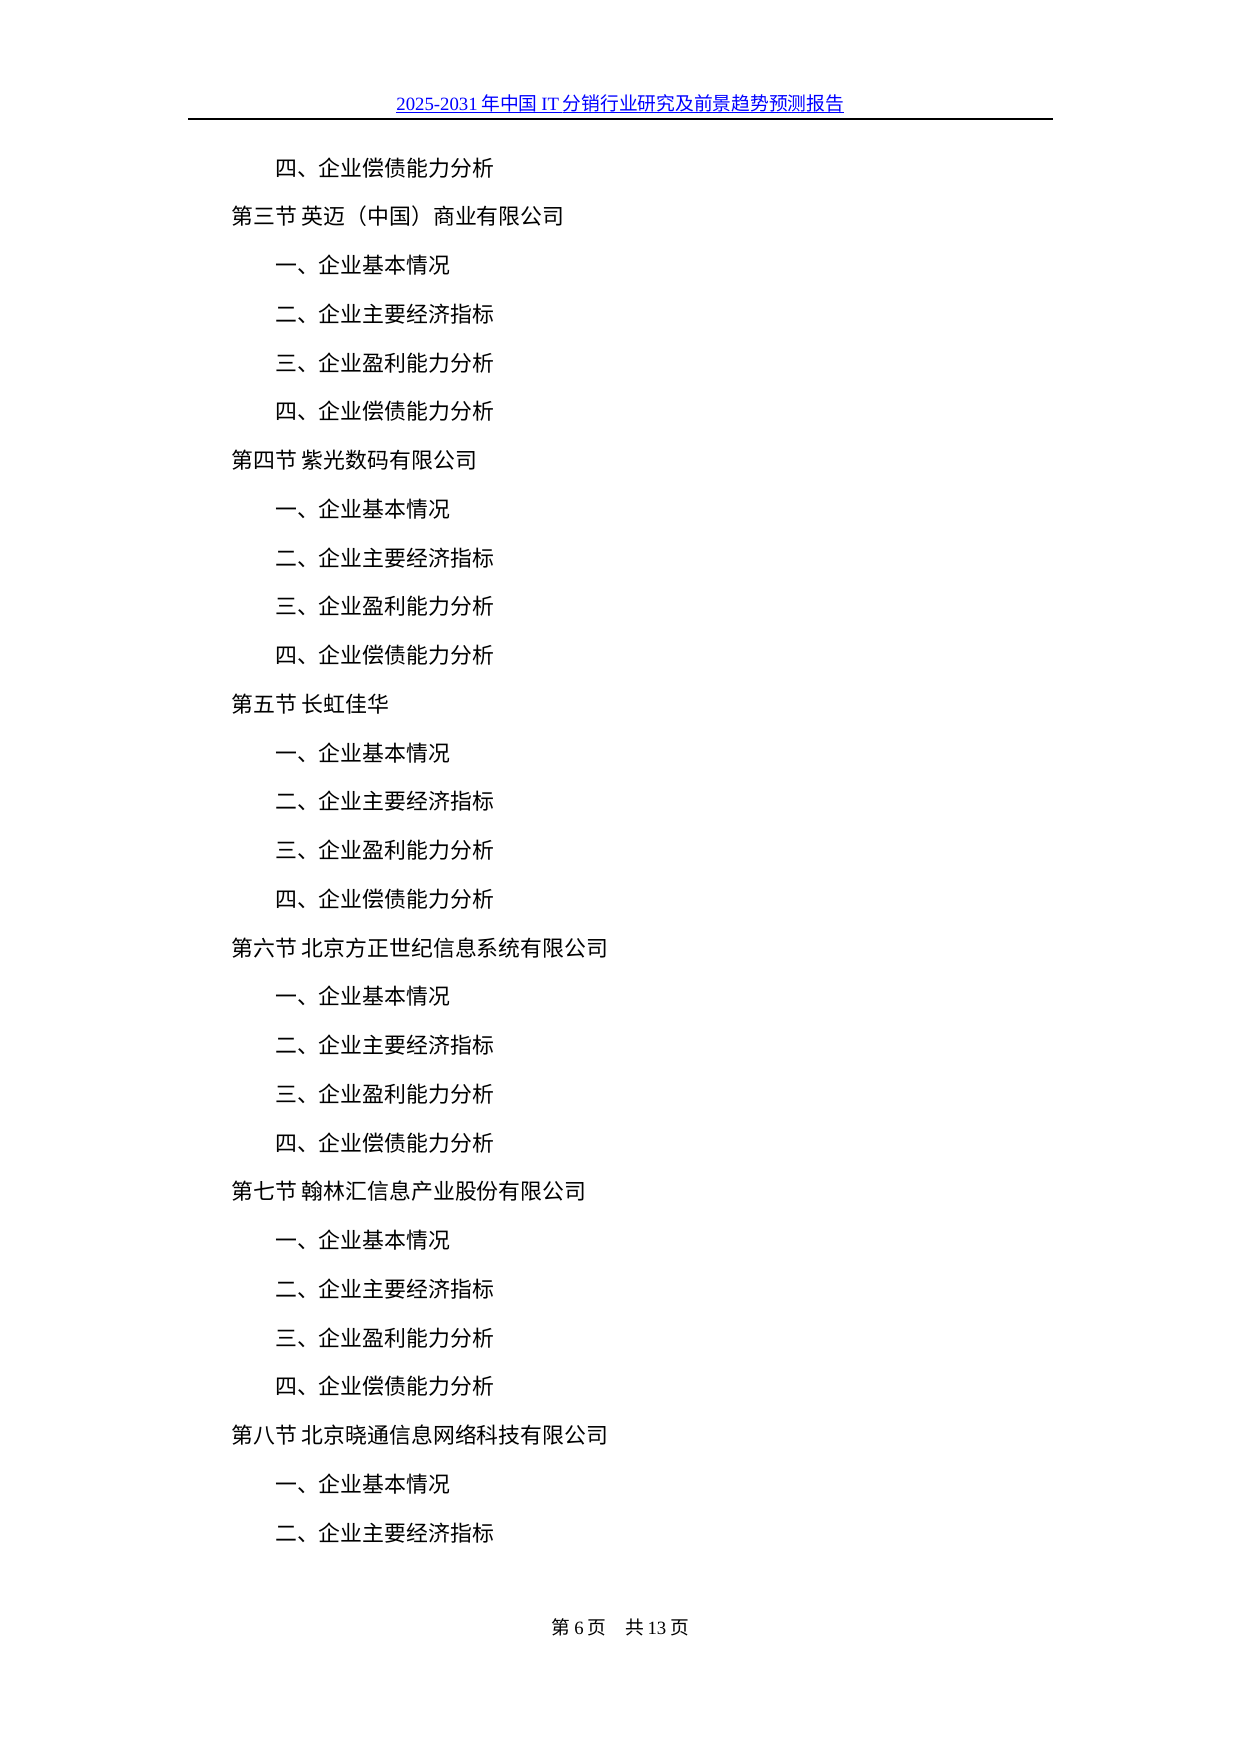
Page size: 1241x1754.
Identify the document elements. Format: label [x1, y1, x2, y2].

text [187, 150, 1053, 1548]
